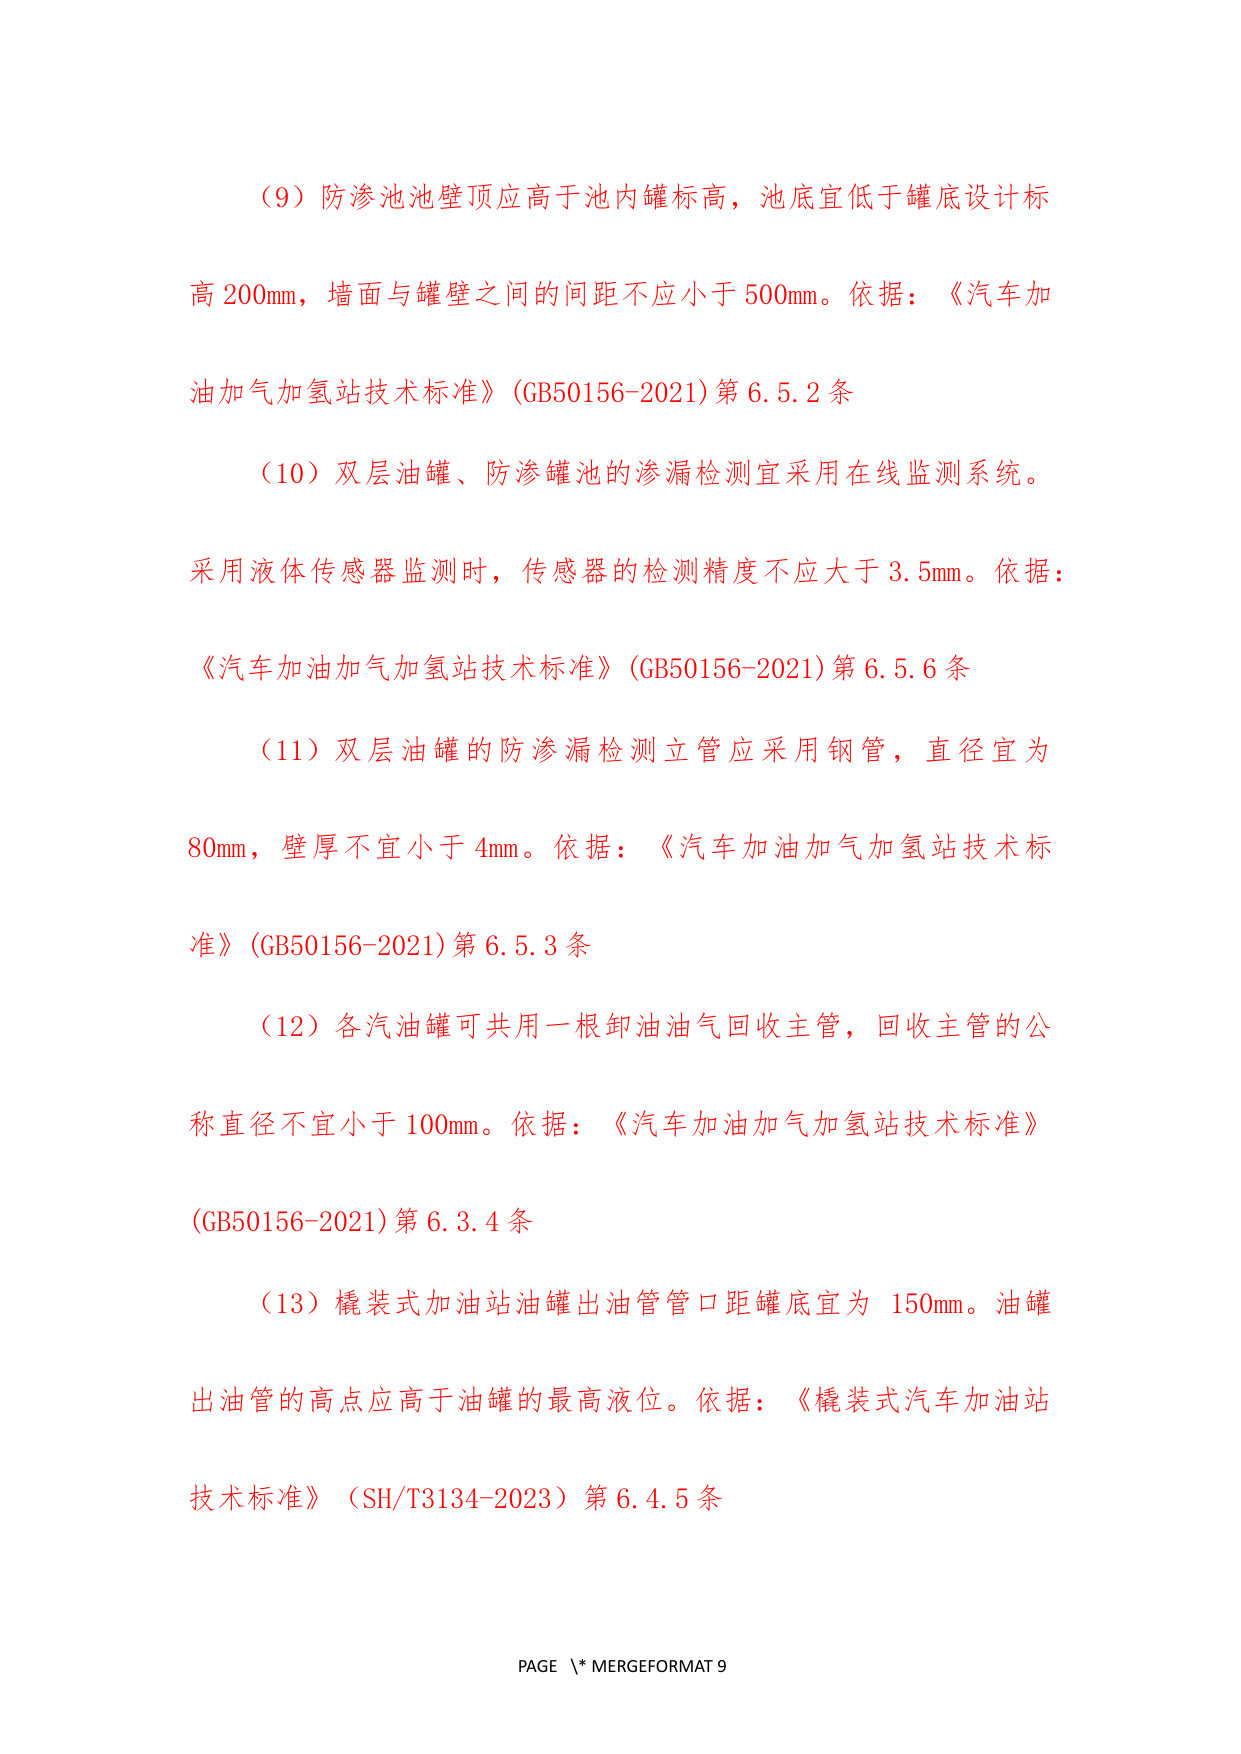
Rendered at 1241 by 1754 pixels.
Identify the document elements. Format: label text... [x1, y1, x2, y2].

list 双层油罐、防渗罐池的渗漏检测宜采用在线监测系统。采用液体传感器监测时，传感器的检测精度不应大于3.5mm。依据：《汽车加油加气加氢站技术标准》(GB50156-2021)第6.5.6条 [187, 438, 1053, 698]
list 各汽油罐可共用一根卸油油气回收主管，回收主管的公称直径不宜小于100mm。依据：《汽车加油加气加氢站技术标准》(GB50156-2021)第6.3.4条 [187, 992, 1053, 1252]
list 防渗池池壁顶应高于池内罐标高，池底宜低于罐底设计标高200mm，墙面与罐壁之间的间距不应小于500mm。依据：《汽车加油加气加氢站技术标准》(GB50156-2021)第6.5.2条 [187, 162, 1053, 422]
list 双层油罐的防渗漏检测立管应采用钢管，直径宜为80mm，壁厚不宜小于4mm。依据：《汽车加油加气加氢站技术标准》(GB50156-2021)第6.5.3条 [187, 715, 1053, 975]
list 橇装式加油站油罐出油管管口距罐底宜为 150mm。油罐出油管的高点应高于油罐的最高液位。依据：《橇装式汽车加油站技术标准》（SH/T3134-2023）第6.4.5条 [187, 1268, 1053, 1528]
